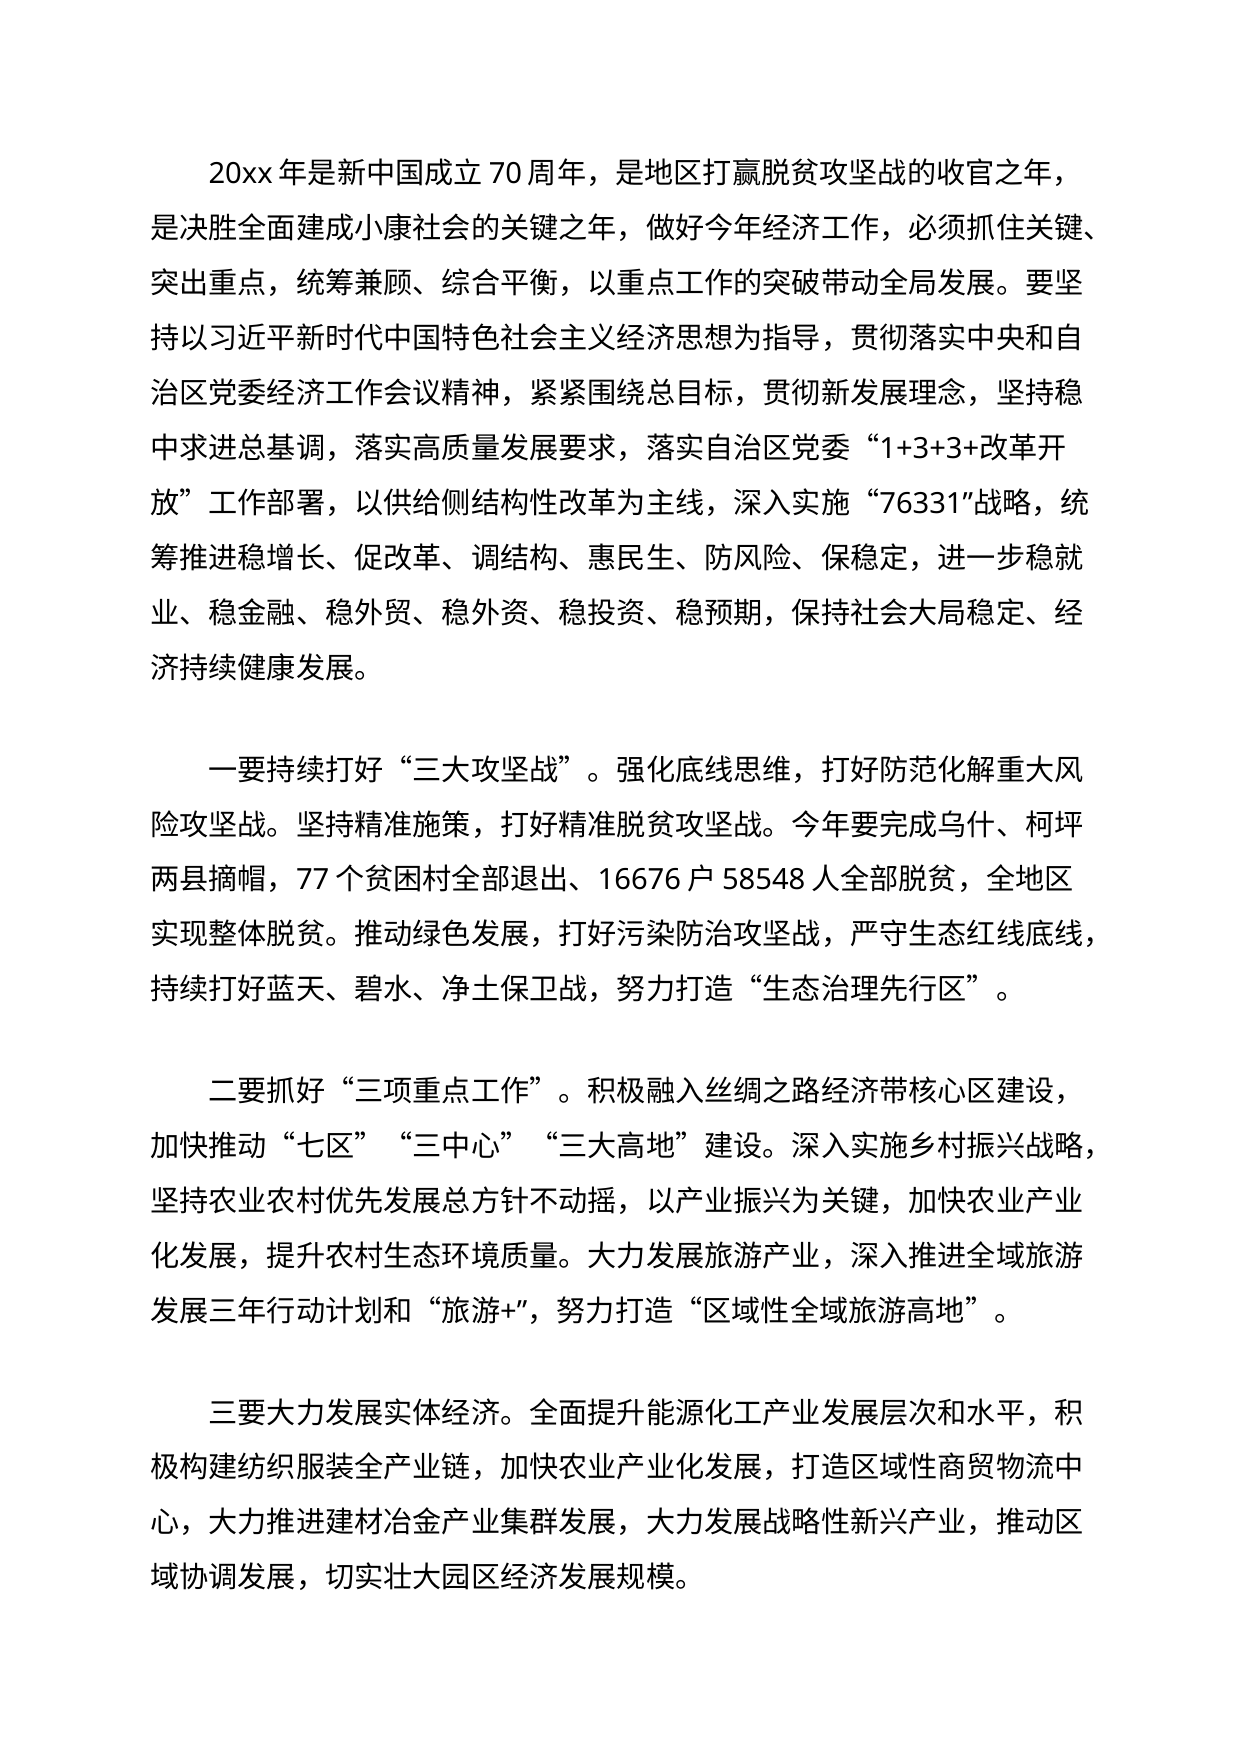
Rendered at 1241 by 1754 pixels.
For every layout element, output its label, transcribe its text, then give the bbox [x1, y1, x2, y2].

text 一要持续打好“三大攻坚战”。强化底线思维，打好防范化解重大风险攻坚战。坚持精准施策，打好精准脱贫攻坚战。今年要完成乌什、柯坪两县摘帽，77个贫困村全部退出、16676户58548人全部脱贫，全地区实现整体脱贫。推动绿色发展，打好污染防治攻坚战，严守生态红线底线，持续打好蓝天、碧水、净土保卫战，努力打造“生态治理先行区”。 [150, 746, 1090, 1008]
text 20xx年是新中国成立70周年，是地区打赢脱贫攻坚战的收官之年，是决胜全面建成小康社会的关键之年，做好今年经济工作，必须抓住关键、突出重点，统筹兼顾、综合平衡，以重点工作的突破带动全局发展。要坚持以习近平新时代中国特色社会主义经济思想为指导，贯彻落实中央和自治区党委经济工作会议精神，紧紧围绕总目标，贯彻新发展理念，坚持稳中求进总基调，落实高质量发展要求，落实自治区党委“1+3+3+改革开放”工作部署，以供给侧结构性改革为主线，深入实施“76331”战略，统筹推进稳增长、促改革、调结构、惠民生、防风险、保稳定，进一步稳就业、稳金融、稳外贸、稳外资、稳投资、稳预期，保持社会大局稳定、经济持续健康发展。 [150, 150, 1090, 687]
text 二要抓好“三项重点工作”。积极融入丝绸之路经济带核心区建设，加快推动“七区”“三中心”“三大高地”建设。深入实施乡村振兴战略，坚持农业农村优先发展总方针不动摇，以产业振兴为关键，加快农业产业化发展，提升农村生态环境质量。大力发展旅游产业，深入推进全域旅游发展三年行动计划和“旅游+”，努力打造“区域性全域旅游高地”。 [150, 1068, 1090, 1329]
text 三要大力发展实体经济。全面提升能源化工产业发展层次和水平，积极构建纺织服装全产业链，加快农业产业化发展，打造区域性商贸物流中心，大力推进建材冶金产业集群发展，大力发展战略性新兴产业，推动区域协调发展，切实壮大园区经济发展规模。 [150, 1389, 1090, 1596]
